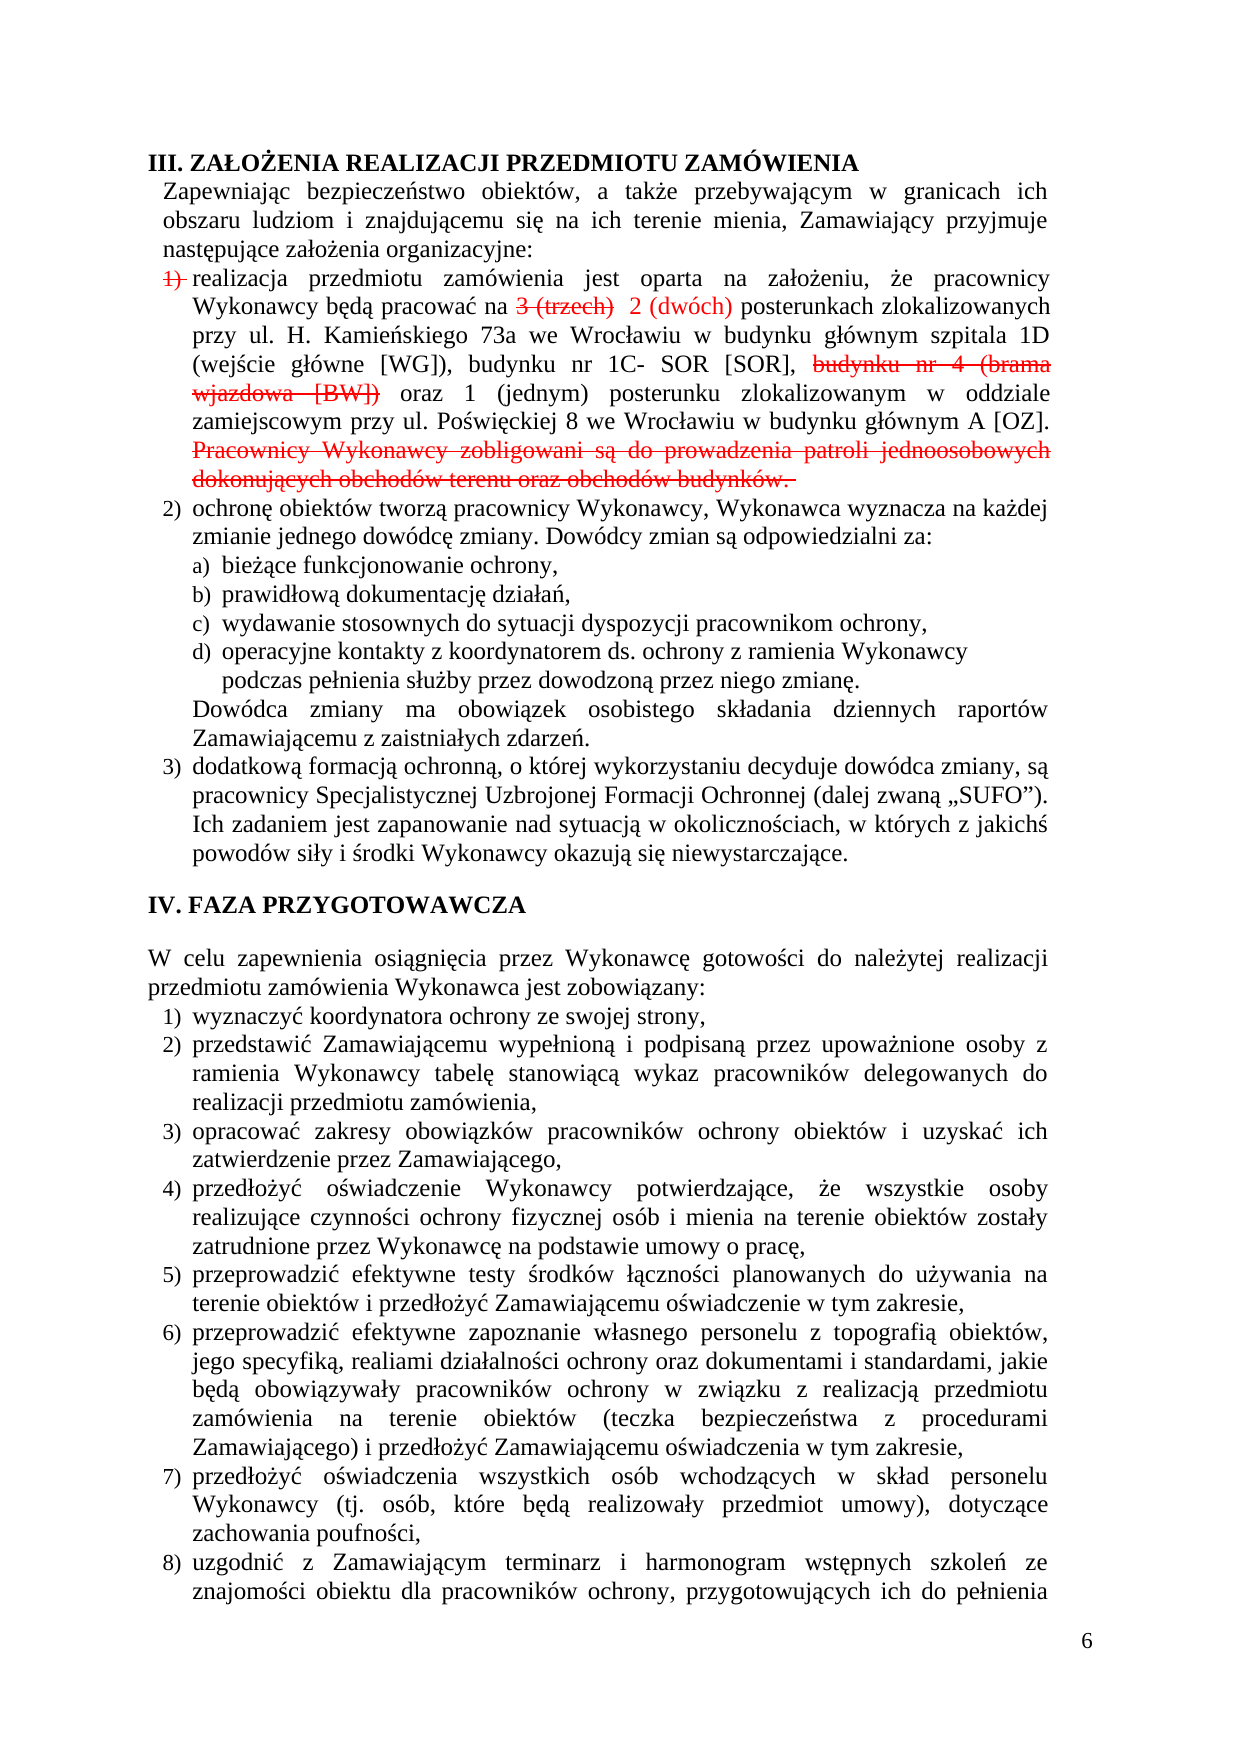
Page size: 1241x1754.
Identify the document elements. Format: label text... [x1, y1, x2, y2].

list przeprowadzić efektywne testy środków łączności planowanych do używania na terenie obiektów i przedłożyć Zamawiającemu oświadczenie w tym zakresie, [162, 1259, 1049, 1317]
list wydawanie stosownych do sytuacji dyspozycji pracownikom ochrony, [192, 608, 1092, 636]
text Dowódca zmiany ma obowiązek osobistego składania dziennych raportów Zamawiającemu z zaistniałych zdarzeń. [162, 694, 1049, 751]
list dodatkową formacją ochronną, o której wykorzystaniu decyduje dowódca zmiany, są pracownicy Specjalistycznej Uzbrojonej Formacji Ochronnej (dalej zwaną „SUFO”). Ich zadaniem jest zapanowanie nad sytuacją w okolicznościach, w których z jakichś powodów siły i środki Wykonawcy okazują się niewystarczające. [162, 751, 1049, 866]
list ochronę obiektów tworzą pracownicy Wykonawcy, Wykonawca wyznacza na każdej zmianie jednego dowódcę zmiany. Dowódcy zmian są odpowiedzialni za: [162, 493, 1049, 550]
list przedstawić Zamawiającemu wypełnioną i podpisaną przez upoważnione osoby z ramienia Wykonawcy tabelę stanowiącą wykaz pracowników delegowanych do realizacji przedmiotu zamówienia, [162, 1029, 1048, 1116]
list przedłożyć oświadczenie Wykonawcy potwierdzające, że wszystkie osoby realizujące czynności ochrony fizycznej osób i mienia na terenie obiektów zostały zatrudnione przez Wykonawcę na podstawie umowy o pracę, [162, 1173, 1049, 1259]
list wyznaczyć koordynatora ochrony ze swojej strony, [162, 1001, 1092, 1029]
list przedłożyć oświadczenia wszystkich osób wchodzących w skład personelu Wykonawcy (tj. osób, które będą realizowały przedmiot umowy), dotyczące zachowania poufności, [162, 1461, 1049, 1547]
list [162, 1547, 1049, 1604]
subtitle IV. FAZA PRZYGOTOWAWCZA [148, 891, 1092, 919]
list prawidłową dokumentację działań, [192, 579, 1092, 608]
text W celu zapewnienia osiągnięcia przez Wykonawcę gotowości do należytej realizacji przedmiotu zamówienia Wykonawca jest zobowiązany: [148, 943, 1049, 1001]
list realizacja przedmiotu zamówienia jest oparta na założeniu, że pracownicy Wykonawcy będą pracować na 3 (trzech) 2 (dwóch) posterunkach zlokalizowanych przy ul. H. Kamieńskiego 73a we Wrocławiu w budynku głównym szpitala 1D (wejście główne [WG]), budynku nr 1C- SOR [SOR], budynku nr 4 (brama wjazdowa [BW]) oraz 1 (jednym) posterunku zlokalizowanym w oddziale zamiejscowym przy ul. Poświęckiej 8 we Wrocławiu w budynku głównym A [OZ]. Pracownicy Wykonawcy zobligowani są do prowadzenia patroli jednoosobowych dokonujących obchodów terenu oraz obchodów budynków. [162, 263, 1051, 493]
list bieżące funkcjonowanie ochrony, [192, 550, 1092, 579]
text Zapewniając bezpieczeństwo obiektów, a także przebywającym w granicach ich obszaru ludziom i znajdującemu się na ich terenie mienia, Zamawiający przyjmuje następujące założenia organizacyjne: [163, 176, 1049, 263]
list operacyjne kontakty z koordynatorem ds. ochrony z ramienia Wykonawcy podczas pełnienia służby przez dowodzoną przez niego zmianę. [192, 636, 1049, 694]
list opracować zakresy obowiązków pracowników ochrony obiektów i uzyskać ich zatwierdzenie przez Zamawiającego, [162, 1116, 1049, 1173]
subtitle III. ZAŁOŻENIA REALIZACJI PRZEDMIOTU ZAMÓWIENIA [148, 148, 1092, 176]
list przeprowadzić efektywne zapoznanie własnego personelu z topografią obiektów, jego specyfiką, realiami działalności ochrony oraz dokumentami i standardami, jakie będą obowiązywały pracowników ochrony w związku z realizacją przedmiotu zamówienia na terenie obiektów (teczka bezpieczeństwa z procedurami Zamawiającego) i przedłożyć Zamawiającemu oświadczenia w tym zakresie, [162, 1317, 1049, 1461]
